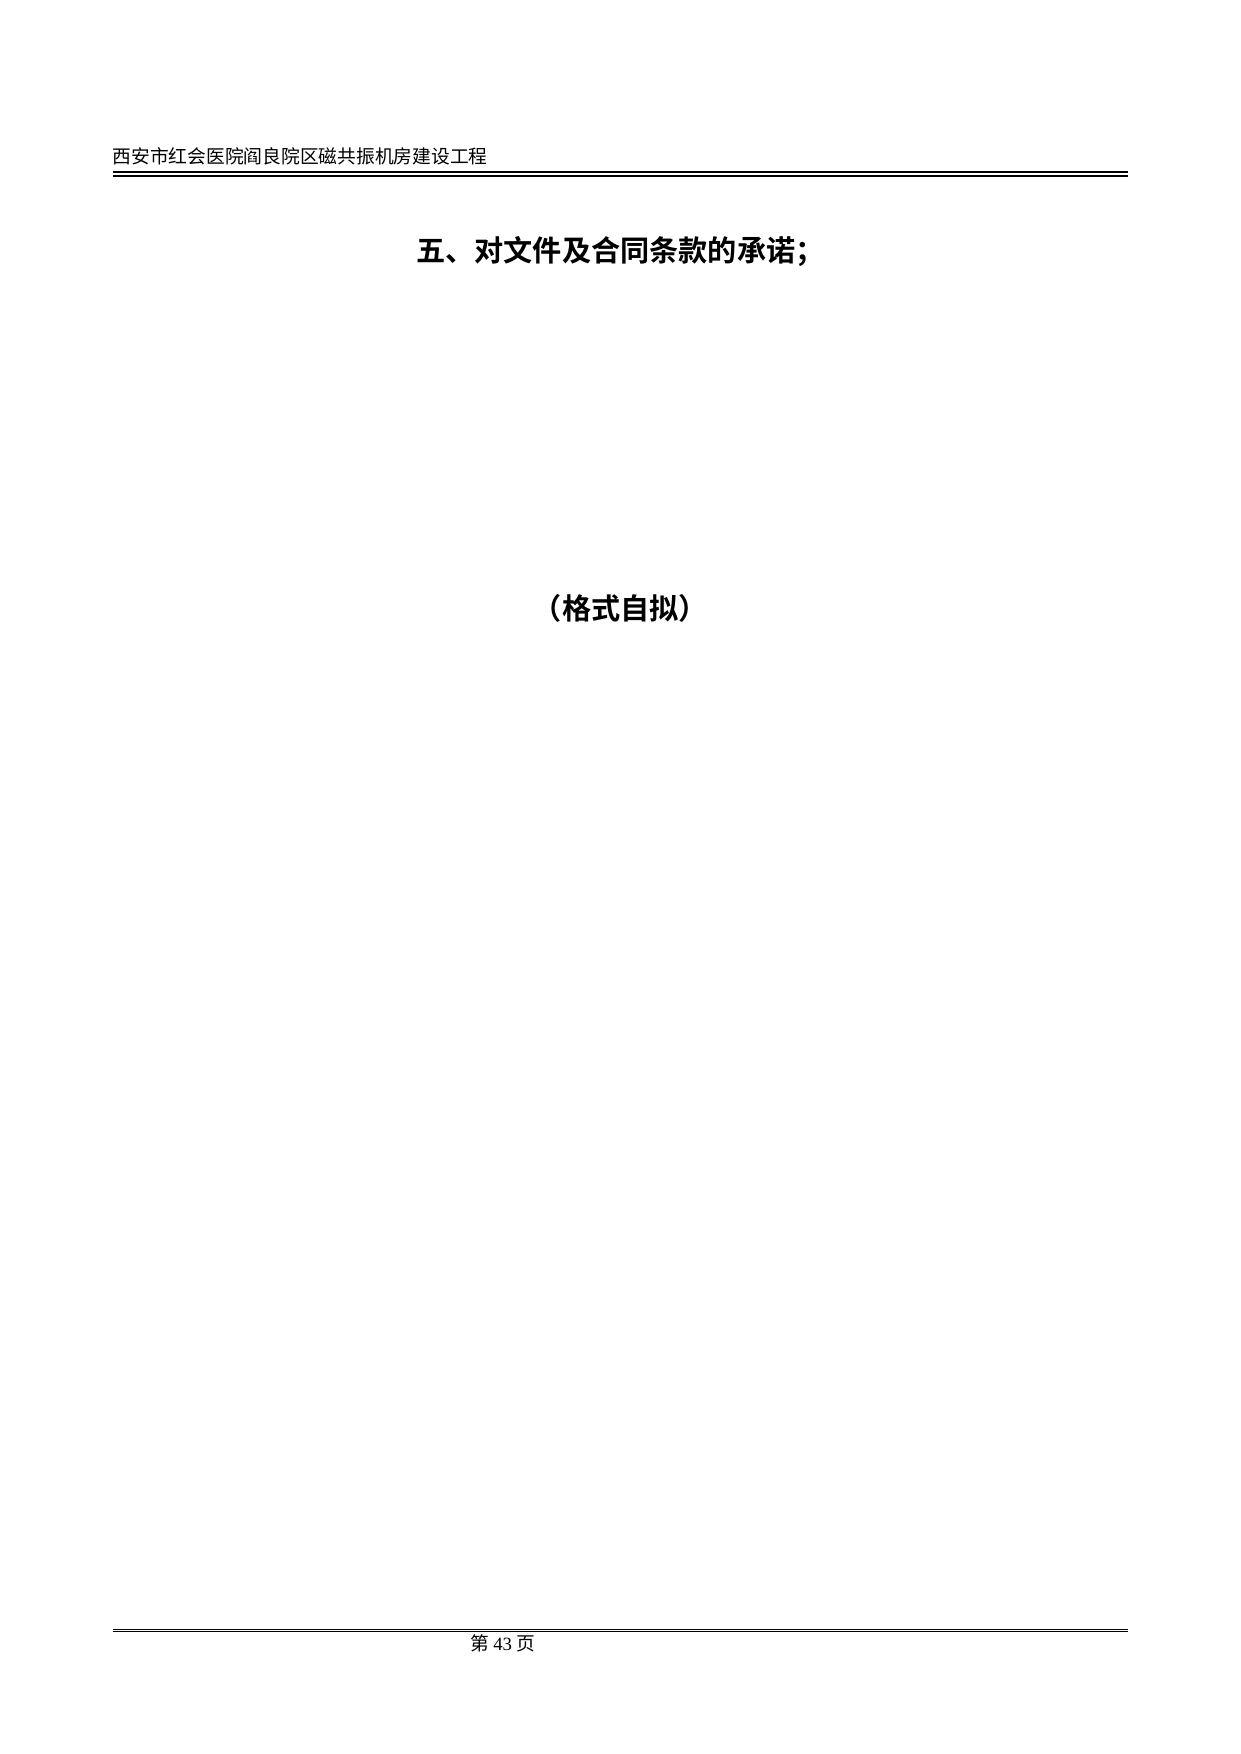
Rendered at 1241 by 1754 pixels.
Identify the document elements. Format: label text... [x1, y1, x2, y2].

text 五、对文件及合同条款的承诺； [112, 216, 1128, 281]
text （格式自拟）六、已标价工程量清单 [112, 574, 1128, 639]
